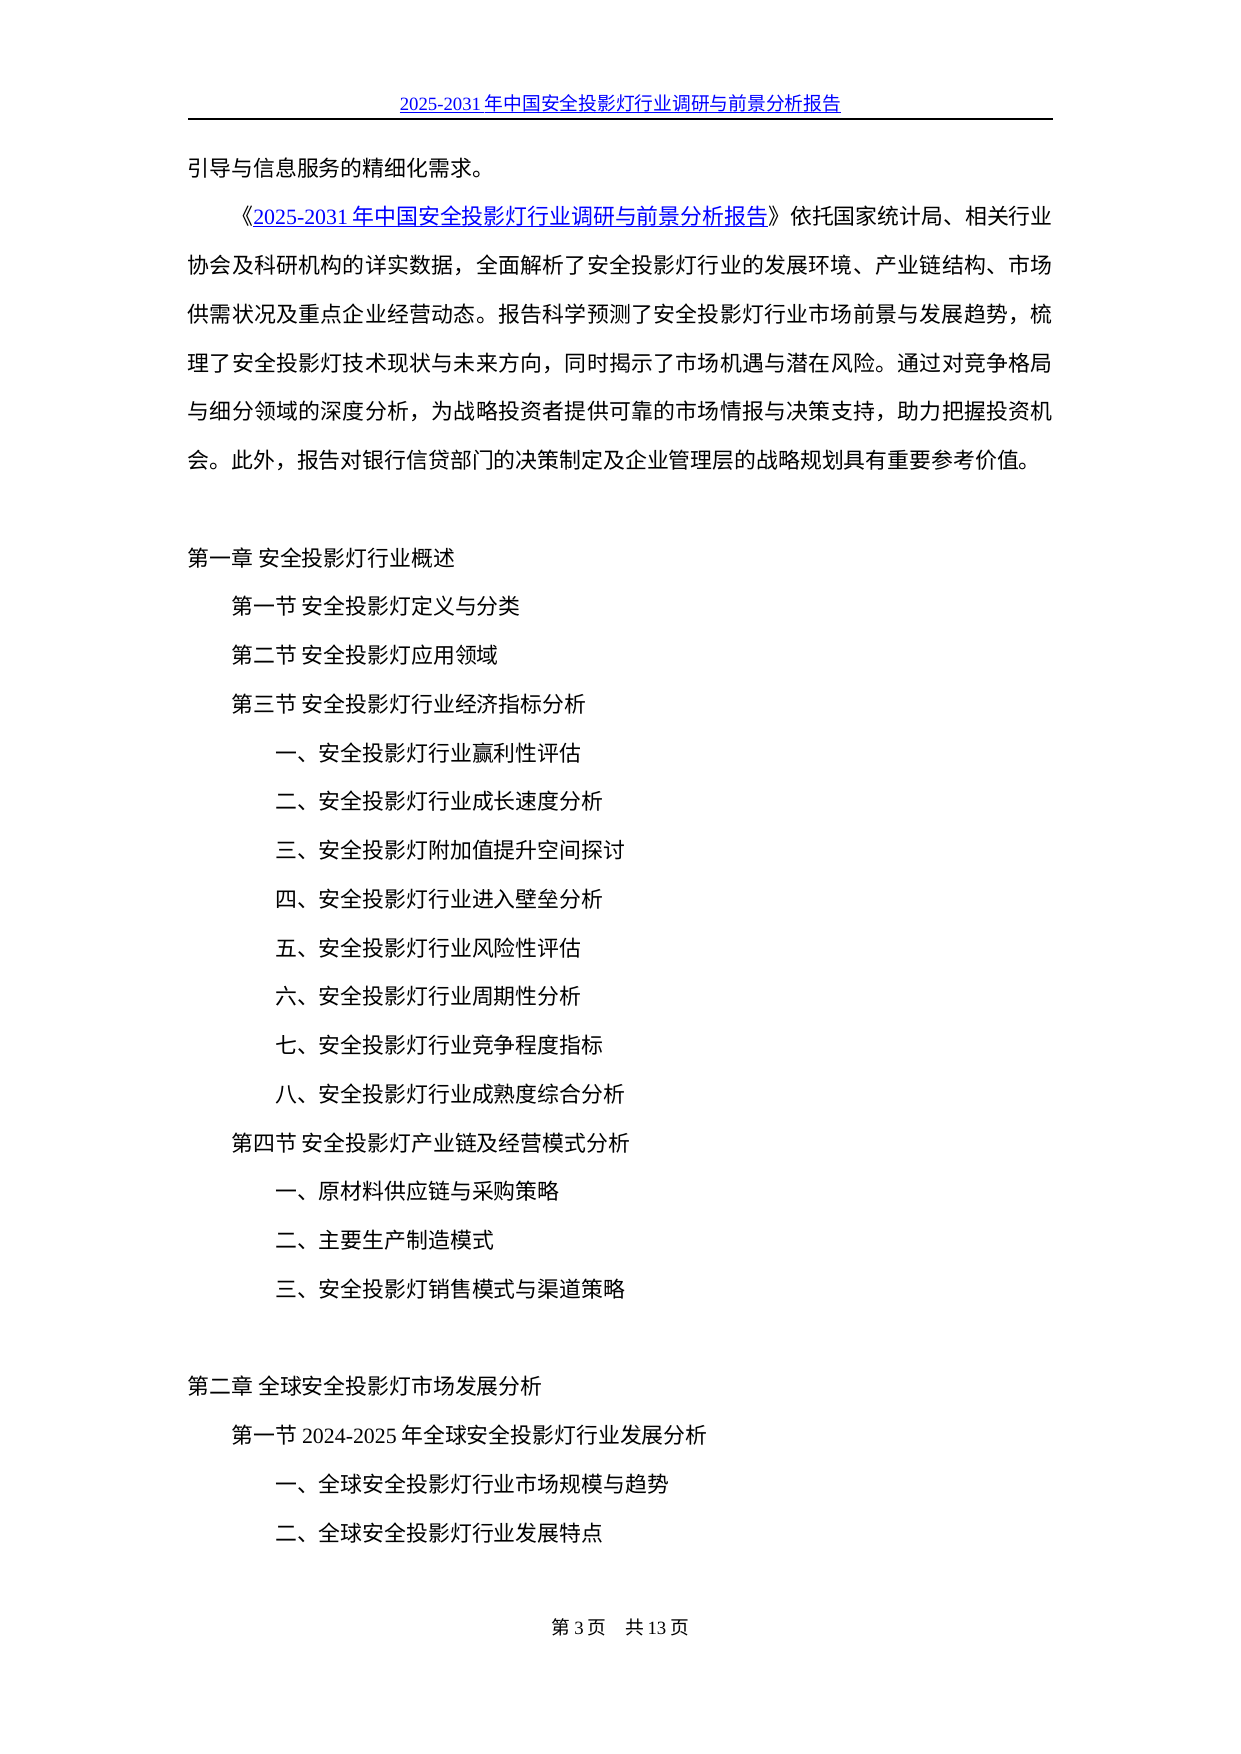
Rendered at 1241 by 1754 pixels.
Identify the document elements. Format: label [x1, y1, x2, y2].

text [187, 150, 1053, 1548]
